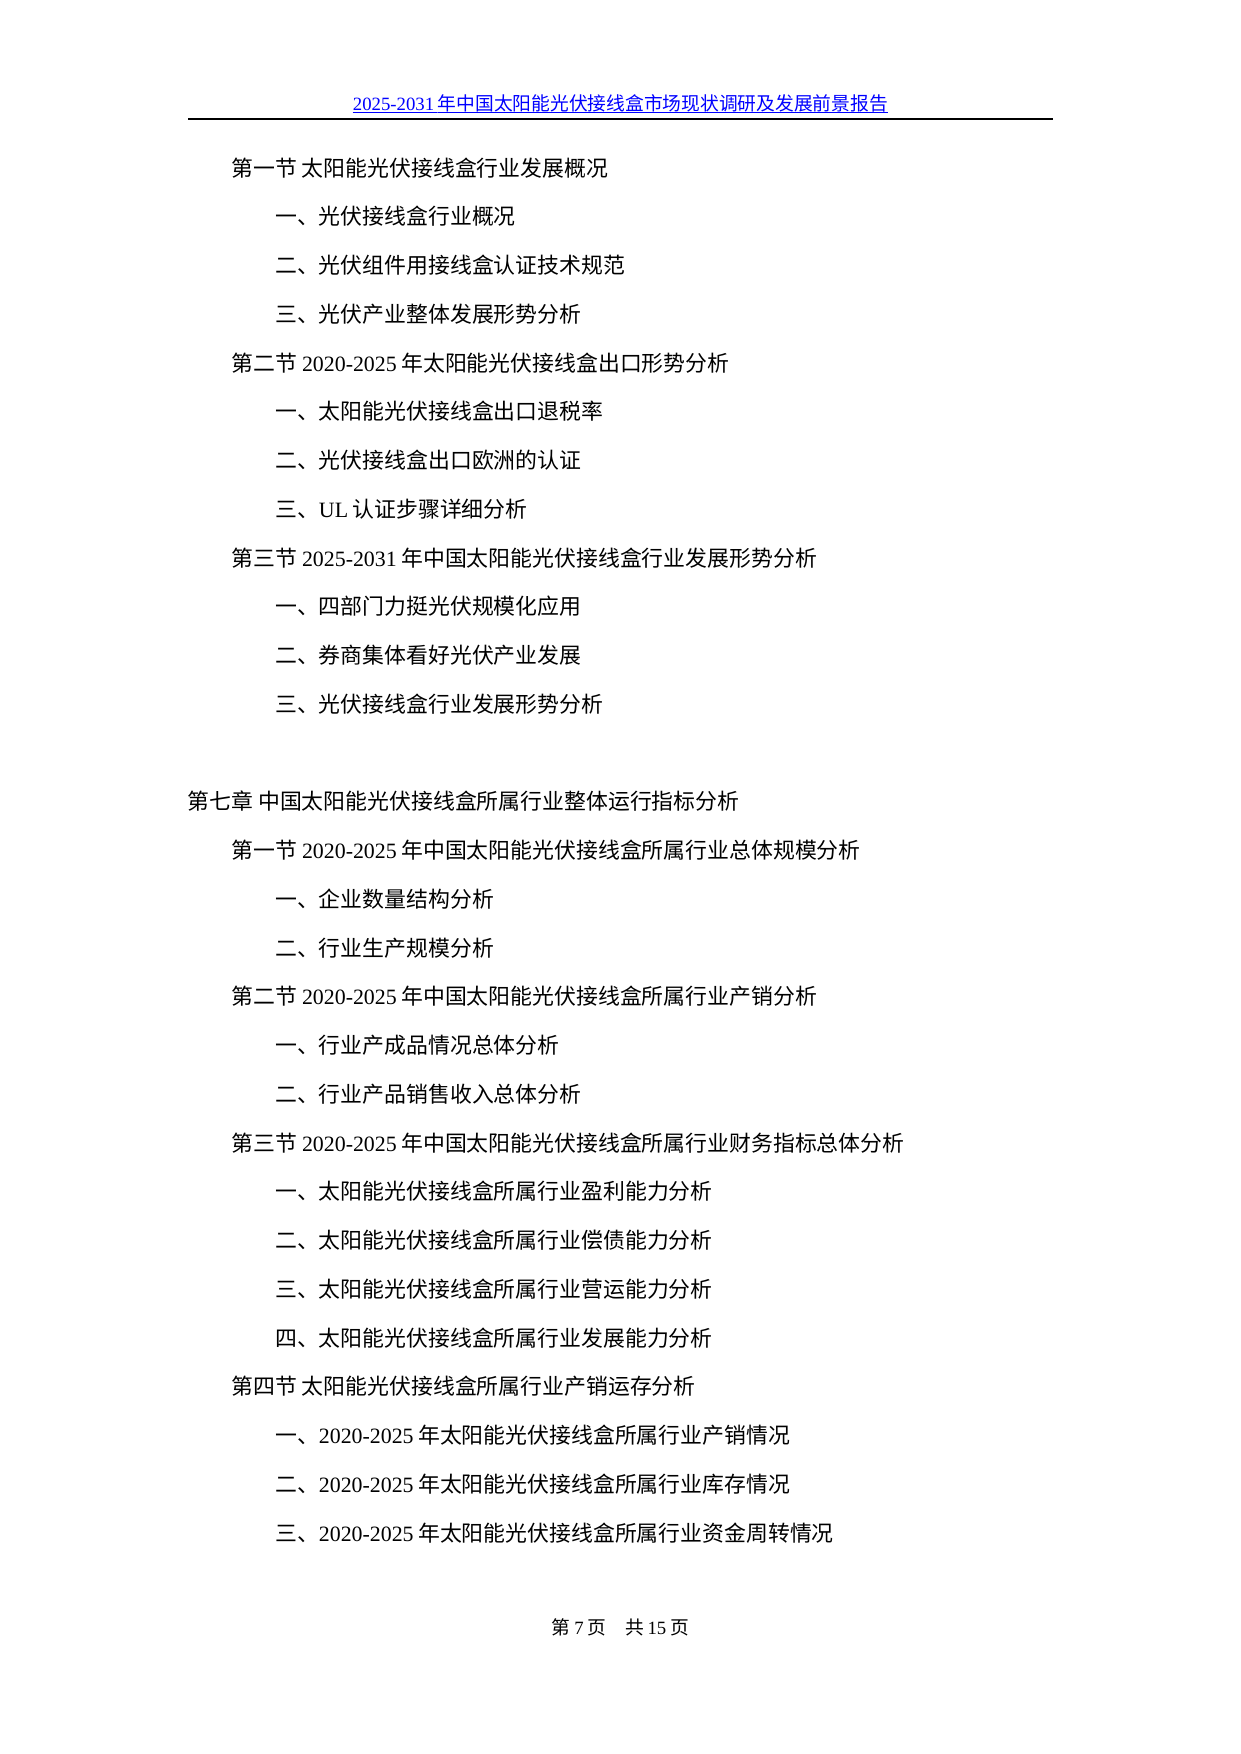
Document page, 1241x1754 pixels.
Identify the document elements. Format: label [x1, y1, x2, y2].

text [187, 150, 1053, 1548]
